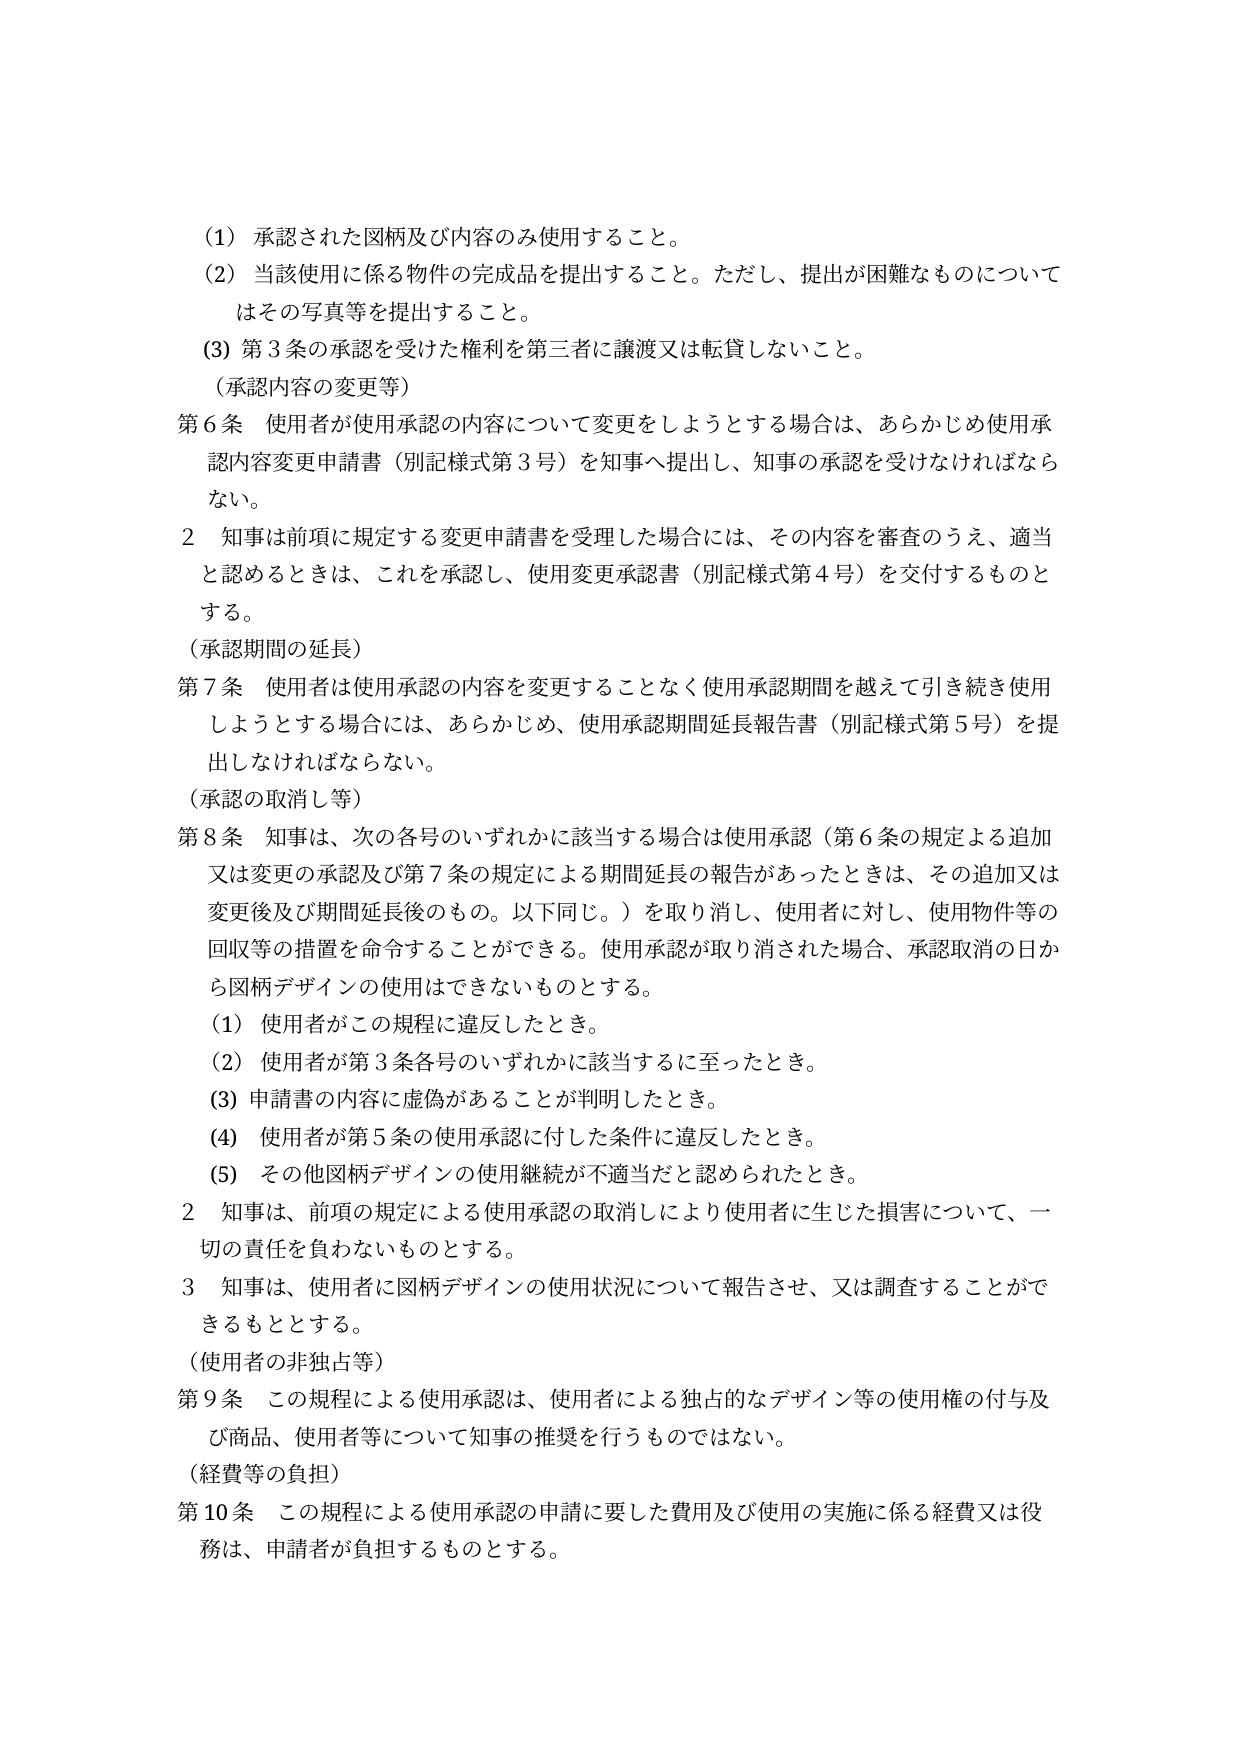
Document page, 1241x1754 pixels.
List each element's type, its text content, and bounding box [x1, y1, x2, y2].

text （1） 承認された図柄及び内容のみ使用すること。 [192, 217, 1063, 254]
text ３ 知事は、使用者に図柄デザインの使用状況について報告させ、又は調査することができるもととする。 [177, 1267, 1063, 1342]
text (4) 使用者が第５条の使用承認に付した条件に違反したとき。 [210, 1117, 1063, 1154]
text (3) 第３条の承認を受けた権利を第三者に譲渡又は転貸しないこと。 [203, 329, 1063, 367]
text （使用者の非独占等） [177, 1342, 1063, 1379]
list 使用者は使用承認の内容を変更することなく使用承認期間を越えて引き続き使用しようとする場合には、あらかじめ、使用承認期間延長報告書（別記様式第５号）を提出しなければならない。 [177, 667, 1063, 779]
text （承認内容の変更等） [203, 367, 1063, 404]
text ２ 知事は、前項の規定による使用承認の取消しにより使用者に生じた損害について、一切の責任を負わないものとする。 [177, 1192, 1063, 1267]
list この規程による使用承認は、使用者による独占的なデザイン等の使用権の付与及び商品、使用者等について知事の推奨を行うものではない。 [177, 1379, 1063, 1454]
text （承認の取消し等） [177, 779, 1063, 817]
text （承認期間の延長） [177, 629, 1063, 667]
text （2） 当該使用に係る物件の完成品を提出すること。ただし、提出が困難なものについてはその写真等を提出すること。 [192, 254, 1063, 329]
list 知事は、次の各号のいずれかに該当する場合は使用承認（第６条の規定よる追加又は変更の承認及び第７条の規定による期間延長の報告があったときは、その追加又は変更後及び期間延長後のもの。以下同じ。）を取り消し、使用者に対し、使用物件等の回収等の措置を命令することができる。使用承認が取り消された場合、承認取消の日から図柄デザインの使用はできないものとする。 [177, 817, 1063, 1004]
text （2） 使用者が第３条各号のいずれかに該当するに至ったとき。 [199, 1042, 1063, 1079]
list 使用者が使用承認の内容について変更をしようとする場合は、あらかじめ使用承認内容変更申請書（別記様式第３号）を知事へ提出し、知事の承認を受けなければならない。 [177, 404, 1063, 517]
text (3) 申請書の内容に虚偽があることが判明したとき。 [210, 1079, 1063, 1117]
text 第10条 この規程による使用承認の申請に要した費用及び使用の実施に係る経費又は役務は、申請者が負担するものとする。 [177, 1492, 1063, 1567]
text ２ 知事は前項に規定する変更申請書を受理した場合には、その内容を審査のうえ、適当と認めるときは、これを承認し、使用変更承認書（別記様式第４号）を交付するものとする。 [177, 517, 1063, 629]
text （1） 使用者がこの規程に違反したとき。 [199, 1004, 1063, 1042]
text （経費等の負担） [177, 1454, 1063, 1492]
text (5) その他図柄デザインの使用継続が不適当だと認められたとき。 [210, 1154, 1063, 1192]
